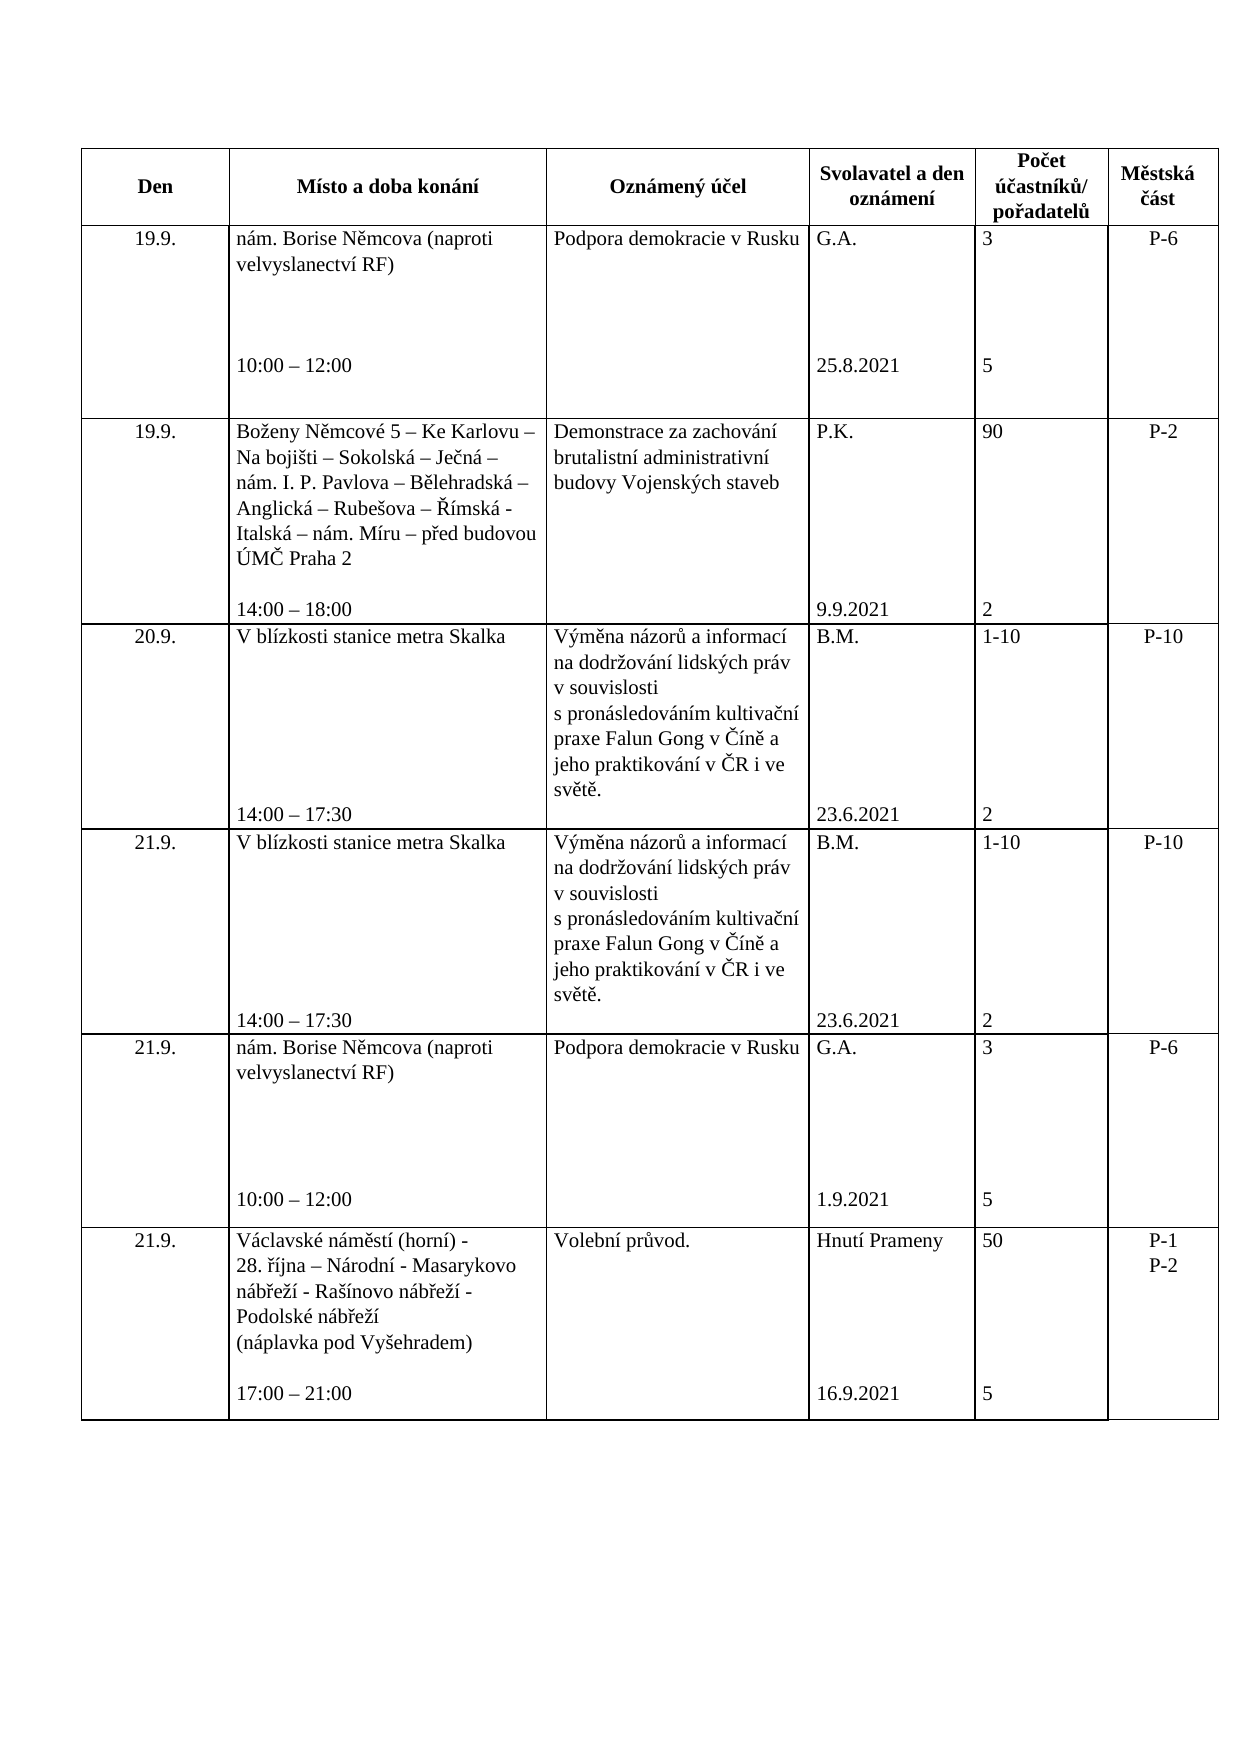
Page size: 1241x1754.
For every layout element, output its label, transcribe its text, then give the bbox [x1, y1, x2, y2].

table_cell V blízkosti stanice metra Skalka 14:00 – 17:30 [230, 830, 546, 1033]
table_cell nám. Borise Němcova (naproti velvyslanectví RF) 10:00 – 12:00 [230, 1035, 546, 1226]
table_cell 19.9. [82, 419, 228, 623]
table_cell P-6 [1109, 1034, 1218, 1226]
table_cell G.A. 1.9.2021 [810, 1035, 974, 1226]
table_cell 20.9. [82, 625, 228, 828]
table_cell Demonstrace za zachování brutalistní administrativní budovy Vojenských staveb [547, 419, 808, 623]
table_cell 1-10 2 [976, 625, 1107, 828]
table_cell 21.9. [82, 1035, 228, 1226]
table_cell 21.9. [82, 830, 228, 1033]
table_cell P-2 [1109, 419, 1218, 623]
table_cell 19.9. [82, 226, 228, 418]
table_header Městská část [1109, 149, 1218, 225]
table_cell Podpora demokracie v Rusku [547, 226, 808, 418]
table_cell Hnutí Prameny 16.9.2021 [810, 1228, 974, 1419]
table_cell B.M. 23.6.2021 [810, 830, 974, 1033]
table_cell P-6 [1109, 226, 1218, 418]
table_cell nám. Borise Němcova (naproti velvyslanectví RF) 10:00 – 12:00 [230, 226, 546, 418]
table_cell 3 5 [976, 226, 1107, 418]
table_cell Podpora demokracie v Rusku [547, 1035, 808, 1226]
table_header Den [82, 149, 229, 225]
table_cell P-10 [1109, 624, 1218, 828]
table_cell Volební průvod. [547, 1228, 808, 1419]
table_cell P-1 P-2 [1109, 1228, 1218, 1419]
table_header Počet účastníků/ pořadatelů [976, 149, 1108, 225]
table_cell Výměna názorů a informací na dodržování lidských práv v souvislosti s pronásledováním kultivační praxe Falun Gong v Číně a jeho praktikování v ČR i ve světě. [547, 830, 808, 1033]
table_cell Výměna názorů a informací na dodržování lidských práv v souvislosti s pronásledováním kultivační praxe Falun Gong v Číně a jeho praktikování v ČR i ve světě. [547, 625, 808, 828]
table_cell P-10 [1109, 829, 1218, 1033]
table_cell V blízkosti stanice metra Skalka 14:00 – 17:30 [230, 625, 546, 828]
table_cell 90 2 [976, 419, 1107, 623]
table_header Místo a doba konání [230, 149, 546, 225]
table_header Oznámený účel [547, 149, 809, 225]
table_cell G.A. 25.8.2021 [810, 226, 974, 418]
table_cell 21.9. [82, 1228, 228, 1419]
table_cell Václavské náměstí (horní) - 28. října – Národní - Masarykovo nábřeží - Rašínovo nábřeží - Podolské nábřeží (náplavka pod Vyšehradem) 17:00 – 21:00 [230, 1228, 546, 1419]
table_cell 50 5 [976, 1228, 1107, 1419]
table_cell Boženy Němcové 5 – Ke Karlovu – Na bojišti – Sokolská – Ječná – nám. I. P. Pavlova – Bělehradská – Anglická – Rubešova – Římská - Italská – nám. Míru – před budovou ÚMČ Praha 2 14:00 – 18:00 [230, 419, 546, 623]
table_cell 1-10 2 [976, 830, 1107, 1033]
table_cell P.K. 9.9.2021 [810, 419, 974, 623]
table_header Svolavatel a den oznámení [810, 149, 975, 225]
table_cell B.M. 23.6.2021 [810, 625, 974, 828]
table_cell 3 5 [976, 1035, 1107, 1226]
